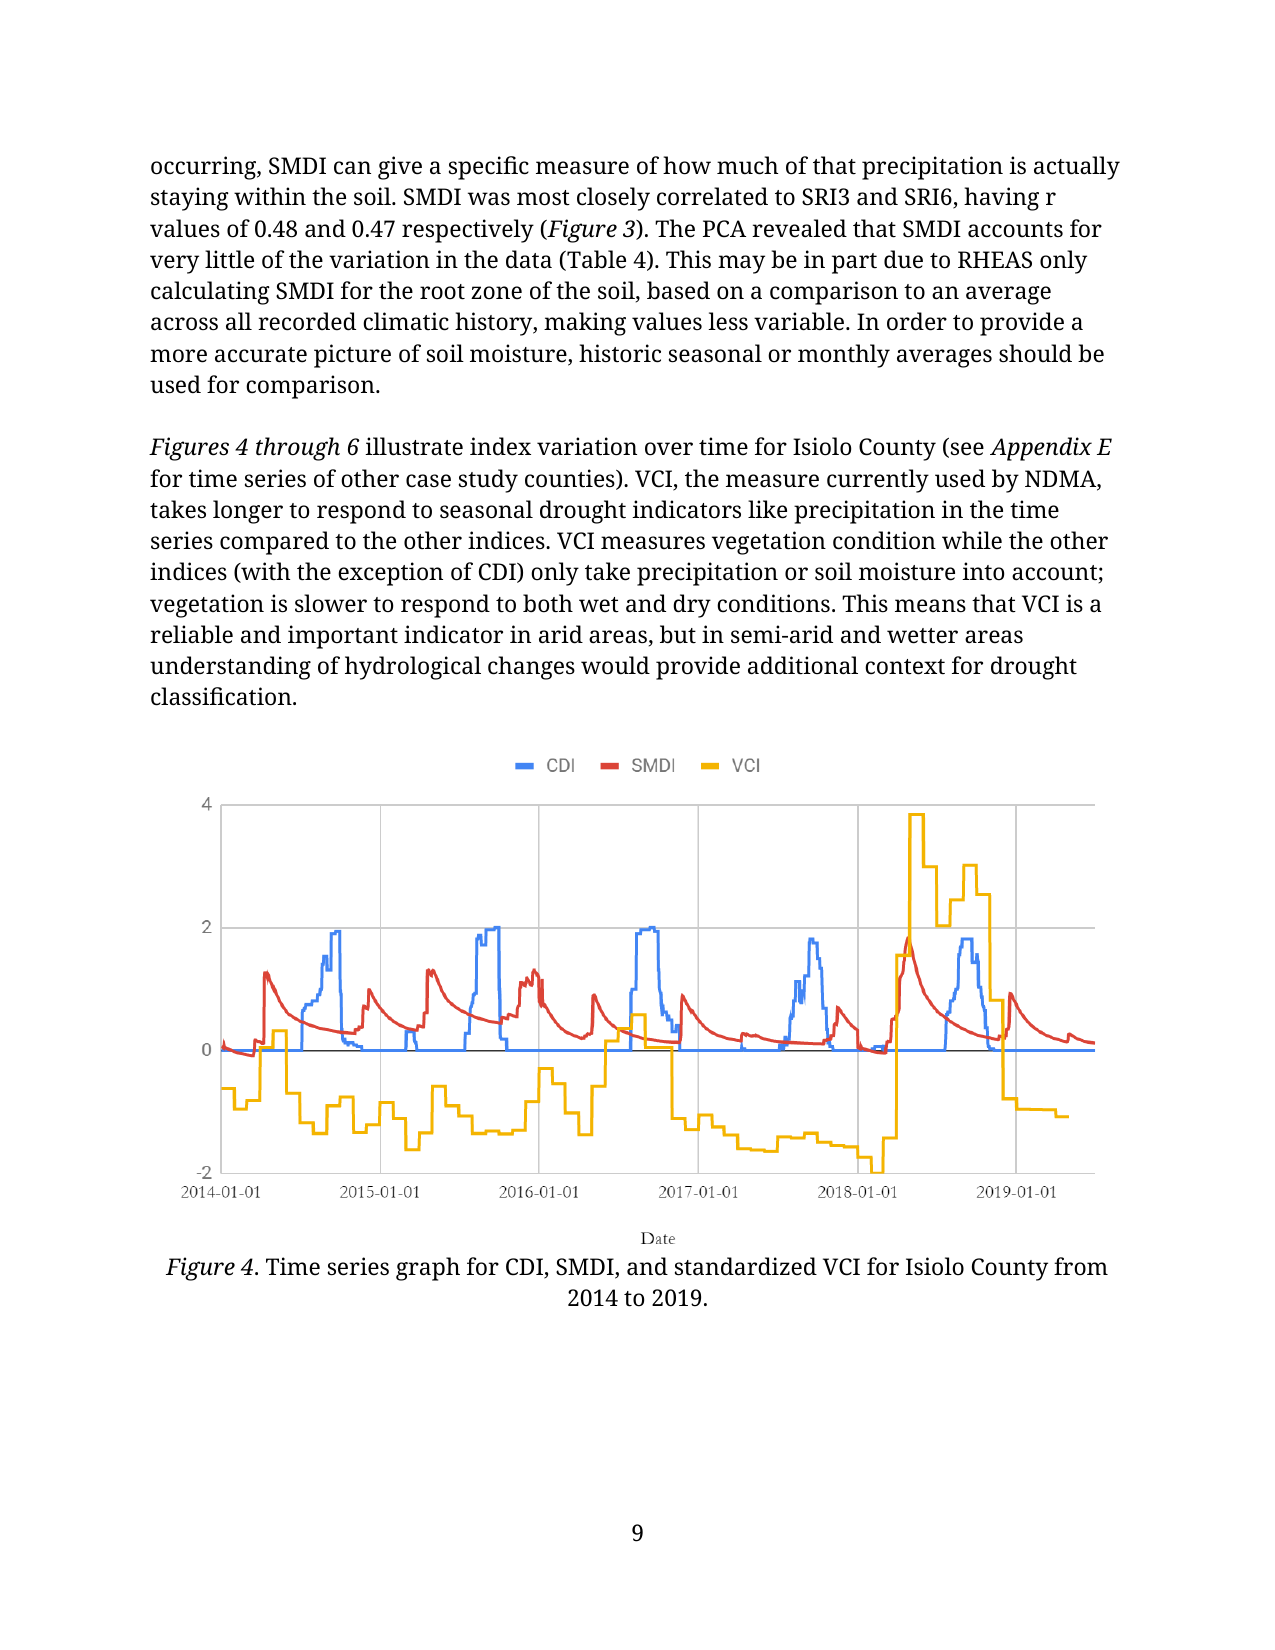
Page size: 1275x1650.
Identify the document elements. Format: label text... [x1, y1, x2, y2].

picture [150, 743, 1125, 1252]
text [150, 150, 1125, 400]
text Figure 4. Time series graph for CDI, SMDI, and standardized VCI for Isiolo County from 2014 to 2019. [150, 1252, 1125, 1314]
text Figures 4 through 6 illustrate index variation over time for Isiolo County (see Appendix E for time series of other case study counties). VCI, the measure currently used by NDMA, takes longer to respond to seasonal drought indicators like precipitation in the time series compared to the other indices. VCI measures vegetation condition while the other indices (with the exception of CDI) only take precipitation or soil moisture into account; vegetation is slower to respond to both wet and dry conditions. This means that VCI is a reliable and important indicator in arid areas, but in semi-arid and wetter areas understanding of hydrological changes would provide additional context for drought classification. [150, 431, 1125, 712]
